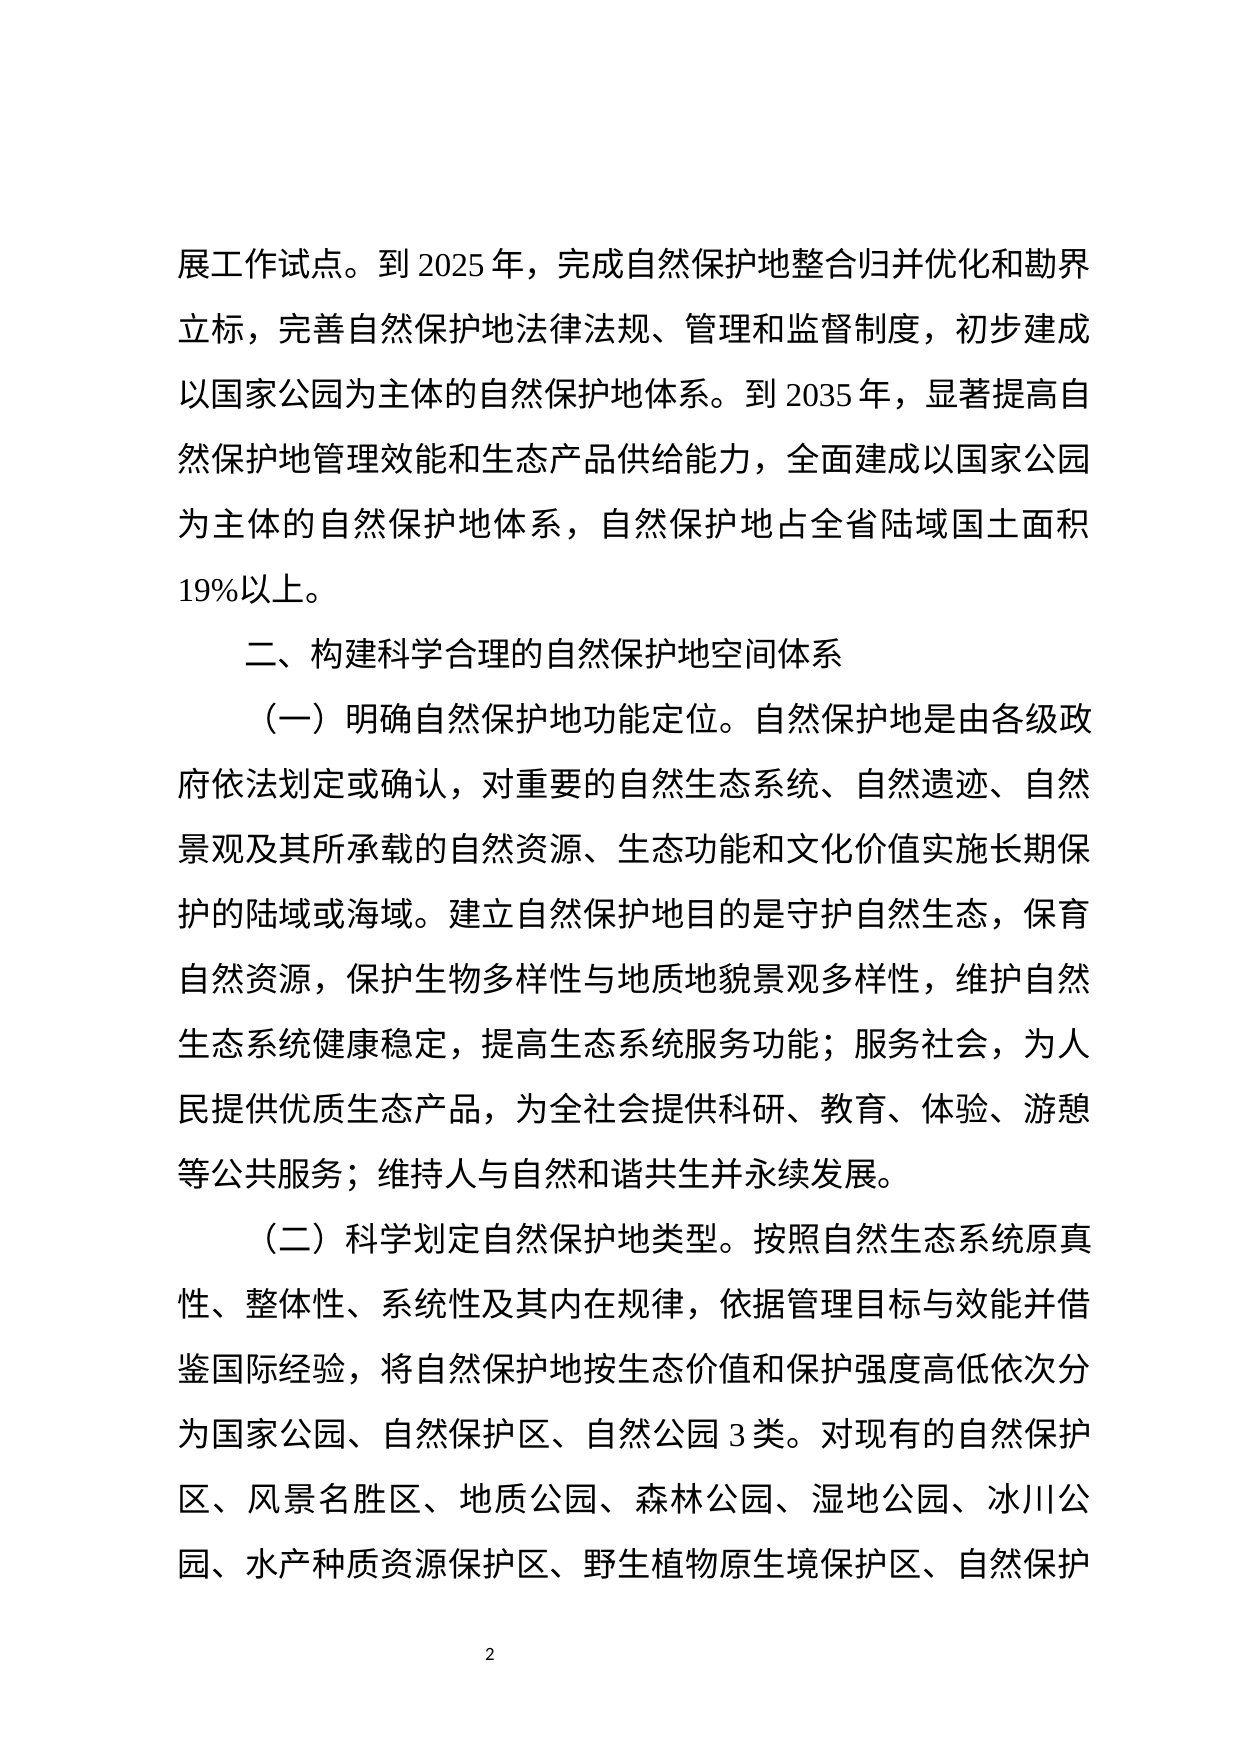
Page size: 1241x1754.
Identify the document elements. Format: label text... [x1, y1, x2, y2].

text 二、构建科学合理的自然保护地空间体系 [177, 620, 1093, 685]
text （一）明确自然保护地功能定位。自然保护地是由各级政府依法划定或确认，对重要的自然生态系统、自然遗迹、自然景观及其所承载的自然资源、生态功能和文化价值实施长期保护的陆域或海域。建立自然保护地目的是守护自然生态，保育自然资源，保护生物多样性与地质地貌景观多样性，维护自然生态系统健康稳定，提高生态系统服务功能；服务社会，为人民提供优质生态产品，为全社会提供科研、教育、体验、游憩等公共服务；维持人与自然和谐共生并永续发展。 [177, 685, 1093, 1205]
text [177, 230, 1093, 620]
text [177, 1205, 1093, 1595]
